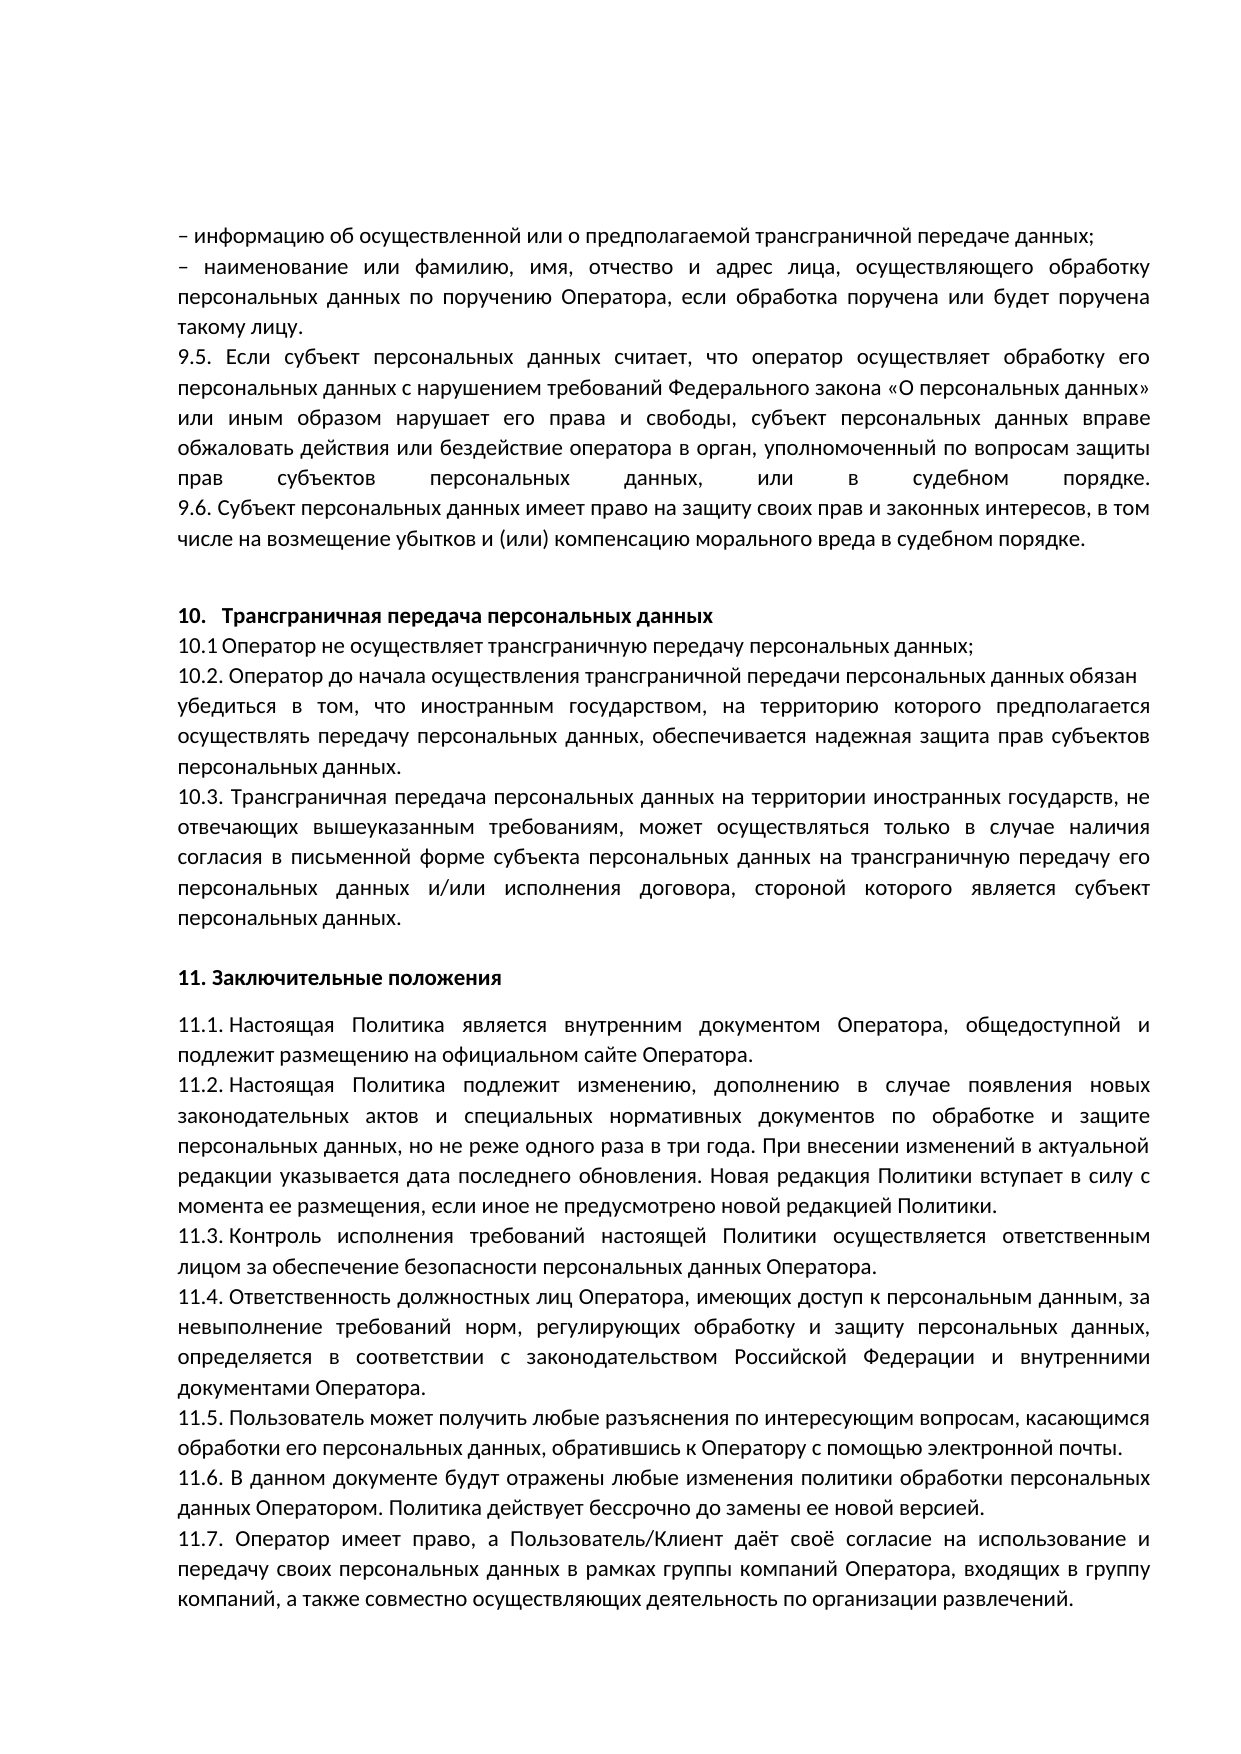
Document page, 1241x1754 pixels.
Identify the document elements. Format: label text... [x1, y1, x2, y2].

text 11.1. Настоящая Политика является внутренним документом Оператора, общедоступной и подлежит размещению на официальном сайте Оператора. [177, 1010, 1152, 1068]
text 11.5. Пользователь может получить любые разъяснения по интересующим вопросам, касающимся обработки его персональных данных, обратившись к Оператору с помощью электронной почты. [177, 1403, 1152, 1461]
list Оператор не осуществляет трансграничную передачу персональных данных; [177, 631, 1152, 659]
text 10.3. Трансграничная передача персональных данных на территории иностранных государств, не отвечающих вышеуказанным требованиям, может осуществляться только в случае наличия согласия в письменной форме субъекта персональных данных на трансграничную передачу его персональных данных и/или исполнения договора, стороной которого является субъект персональных данных. [177, 782, 1152, 931]
text 11.7. Оператор имеет право, а Пользователь/Клиент даёт своё согласие на использование и передачу своих персональных данных в рамках группы компаний Оператора, входящих в группу компаний, а также совместно осуществляющих деятельность по организации развлечений. [177, 1524, 1152, 1612]
text 11.2. Настоящая Политика подлежит изменению, дополнению в случае появления новых законодательных актов и специальных нормативных документов по обработке и защите персональных данных, но не реже одного раза в три года. При внесении изменений в актуальной редакции указывается дата последнего обновления. Новая редакция Политики вступает в силу с момента ее размещения, если иное не предусмотрено новой редакцией Политики. [177, 1071, 1152, 1219]
text 9.5. Если субъект персональных данных считает, что оператор осуществляет обработку его персональных данных с нарушением требований Федерального закона «О персональных данных» или иным образом нарушает его права и свободы, субъект персональных данных вправе обжаловать действия или бездействие оператора в орган, уполномоченный по вопросам защиты прав субъектов персональных данных, или в судебном порядке. 9.6. Субъект персональных данных имеет право на защиту своих прав и законных интересов, в том числе на возмещение убытков и (или) компенсацию морального вреда в судебном порядке. [177, 342, 1152, 552]
text 10.2. Оператор до начала осуществления трансграничной передачи персональных данных обязан [177, 661, 1152, 689]
text 11.4. Ответственность должностных лиц Оператора, имеющих доступ к персональным данным, за невыполнение требований норм, регулирующих обработку и защиту персональных данных, определяется в соответствии с законодательством Российской Федерации и внутренними документами Оператора. [177, 1282, 1152, 1401]
text 11.6. В данном документе будут отражены любые изменения политики обработки персональных данных Оператором. Политика действует бессрочно до замены ее новой версией. [177, 1463, 1152, 1521]
text – наименование или фамилию, имя, отчество и адрес лица, осуществляющего обработку персональных данных по поручению Оператора, если обработка поручена или будет поручена такому лицу. [177, 252, 1152, 340]
text – информацию об осуществленной или о предполагаемой трансграничной передаче данных; [177, 222, 1152, 249]
text 11.3. Контроль исполнения требований настоящей Политики осуществляется ответственным лицом за обеспечение безопасности персональных данных Оператора. [177, 1222, 1152, 1280]
text 11. Заключительные положения [177, 963, 1152, 991]
list Трансграничная передача персональных данных [177, 601, 1152, 629]
text убедиться в том, что иностранным государством, на территорию которого предполагается осуществлять передачу персональных данных, обеспечивается надежная защита прав субъектов персональных данных. [177, 691, 1152, 780]
